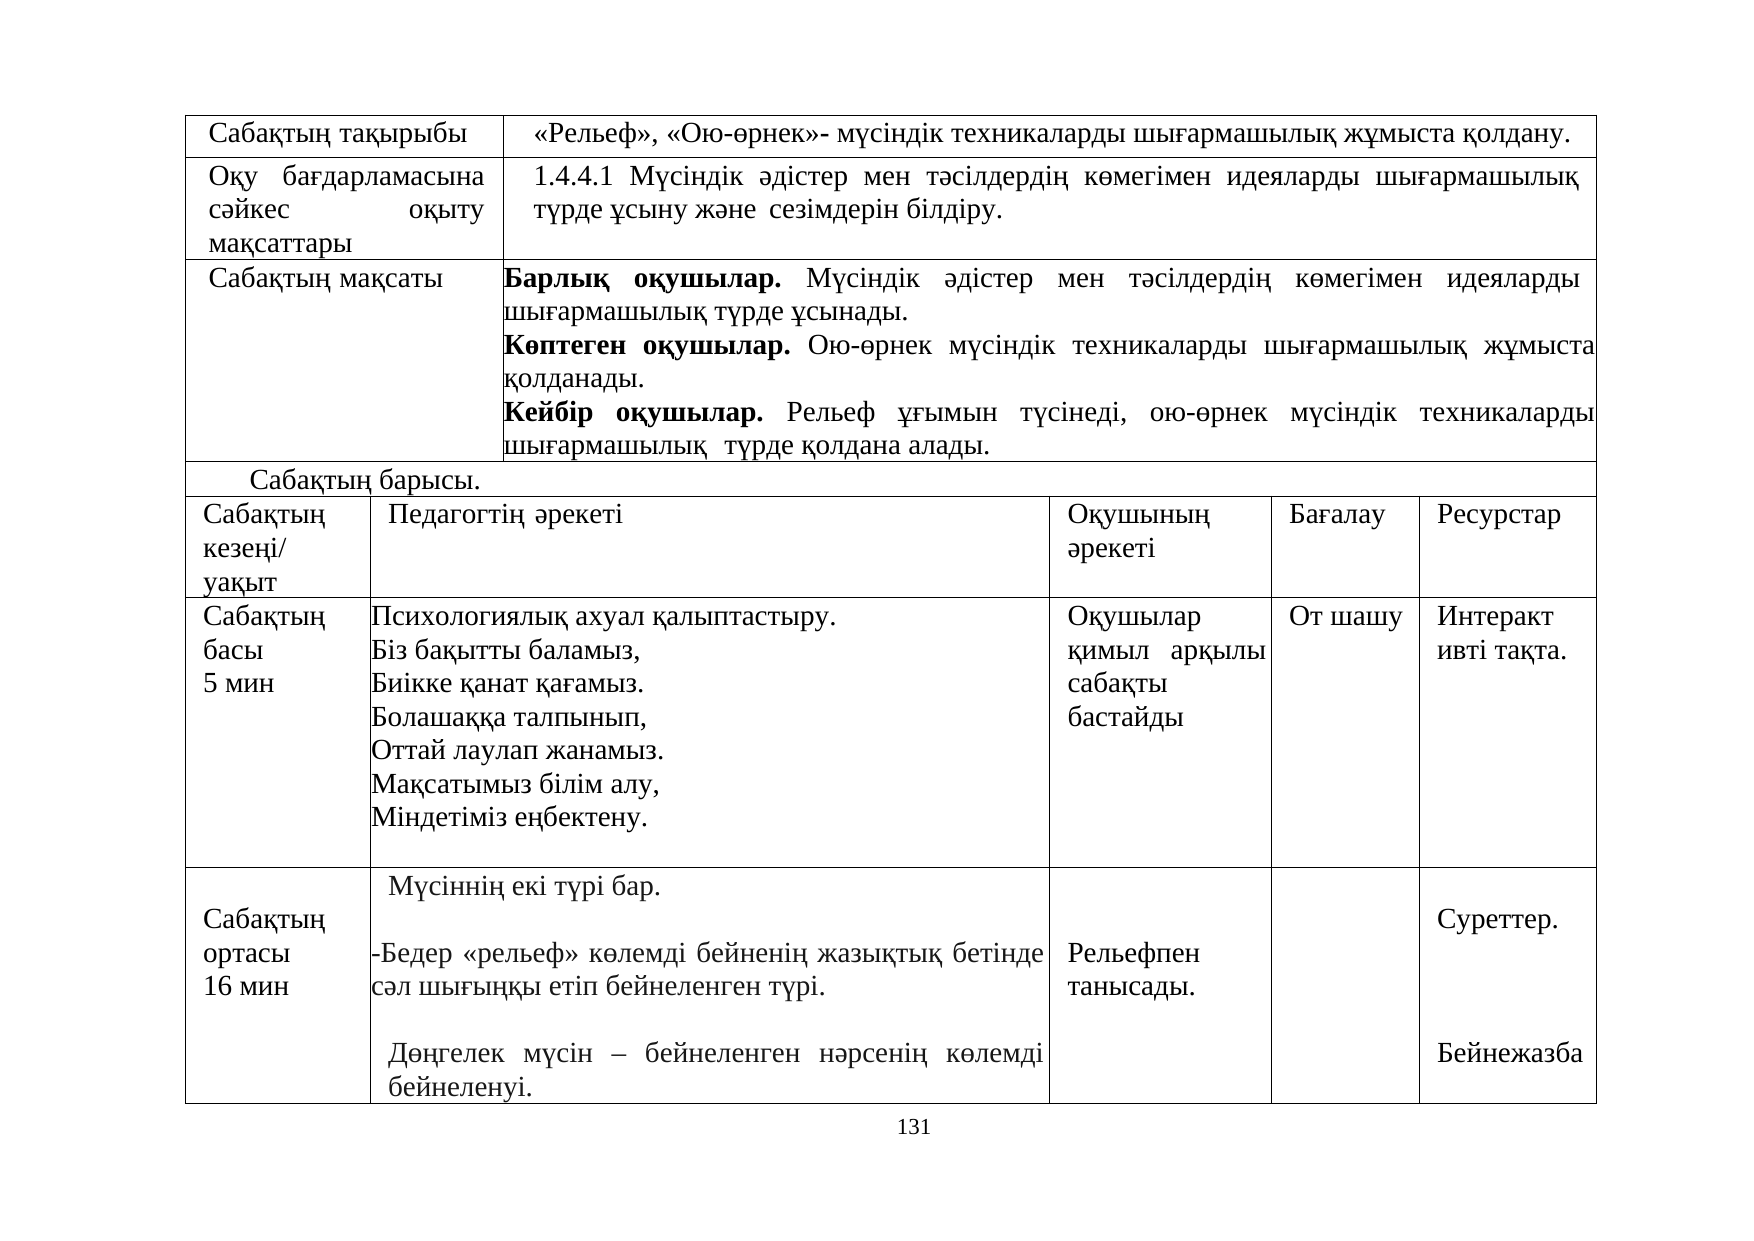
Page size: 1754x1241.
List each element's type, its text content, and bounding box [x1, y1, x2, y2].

table_cell Бағалау [1272, 497, 1419, 597]
table_cell Педагогтің әрекеті [371, 497, 1049, 597]
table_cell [1272, 868, 1419, 1102]
table_cell Сабақтың барысы. [186, 462, 1596, 496]
table_cell Психологиялық ахуал қалыптастыру. Біз бақытты баламыз, Биікке қанат қағамыз. Болашаққа талпынып, Оттай лаулап жанамыз. Мақсатымыз білім алу, Міндетіміз еңбектену. [371, 598, 1049, 867]
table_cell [1420, 868, 1596, 1102]
table_cell Сабақтың тақырыбы [186, 116, 503, 157]
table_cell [1050, 868, 1271, 1102]
table_cell Сабақтың кезеңі/ уақыт [186, 497, 370, 597]
table_cell Сабақтың басы 5 мин [186, 598, 370, 867]
table_cell 1.4.4.1 Мүсіндік әдістер мен тәсілдердің көмегімен идеяларды шығармашылық түрде ұсыну және сезімдерін білдіру. [504, 158, 1596, 259]
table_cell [186, 868, 370, 1102]
table_cell Интерактивті тақта. [1420, 598, 1596, 867]
table_cell От шашу [1272, 598, 1419, 867]
table_cell Оқушының әрекеті [1050, 497, 1271, 597]
table_cell Оқушылар қимыл арқылы сабақты бастайды [1050, 598, 1271, 867]
table_cell «Рельеф», «Ою-өрнек»- мүсіндік техникаларды шығармашылық жұмыста қолдану. [504, 116, 1596, 157]
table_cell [371, 868, 1049, 1102]
table_cell Барлық оқушылар. Мүсіндік әдістер мен тәсілдердің көмегімен идеяларды шығармашылық түрде ұсынады. Көптеген оқушылар. Ою-өрнек мүсіндік техникаларды шығармашылық жұмыста қолданады. Кейбір оқушылар. Рельеф ұғымын түсінеді, ою-өрнек мүсіндік техникаларды шығармашылық түрде қолдана алады. [504, 260, 1596, 461]
table_cell Сабақтың мақсаты [186, 260, 503, 461]
table_cell Оқу бағдарламасына сәйкес оқыту мақсаттары [186, 158, 503, 259]
table_cell Ресурстар [1420, 497, 1596, 597]
